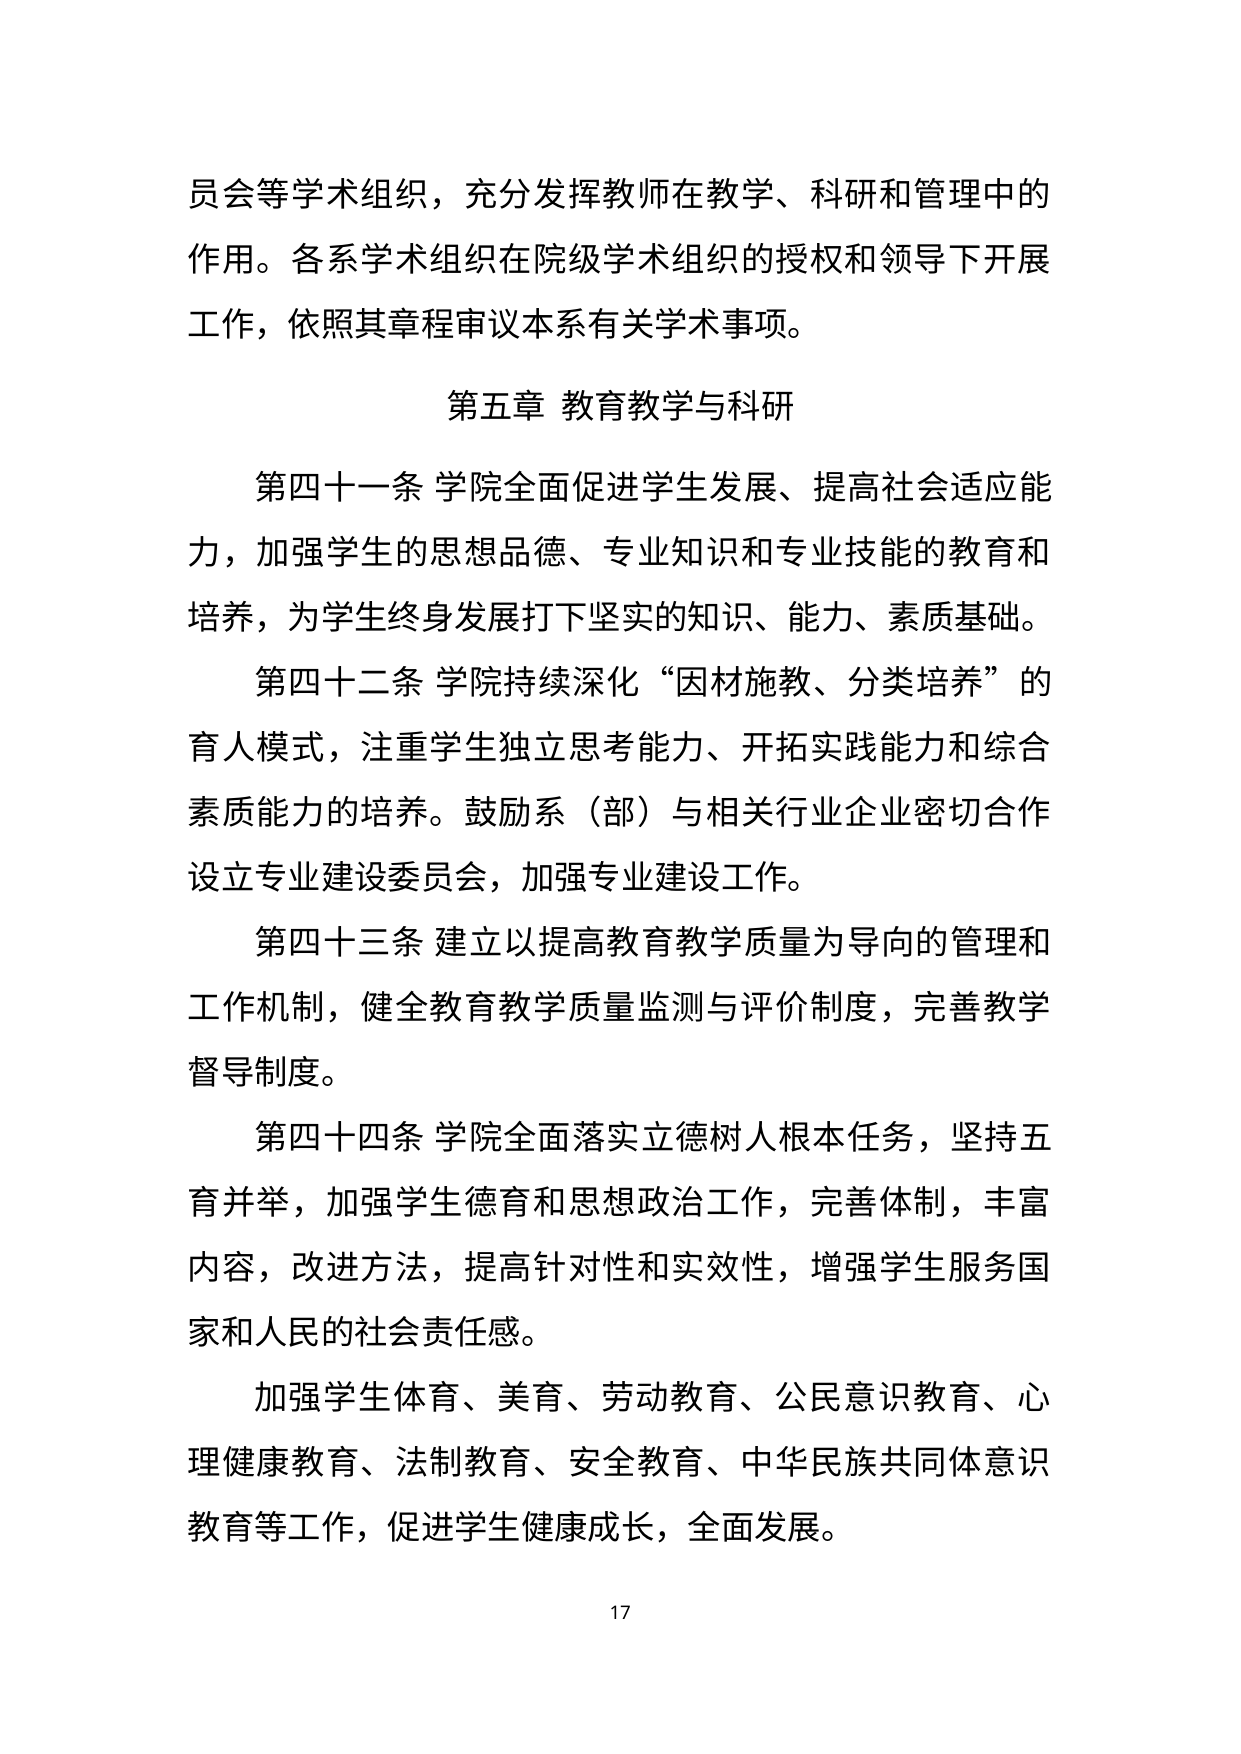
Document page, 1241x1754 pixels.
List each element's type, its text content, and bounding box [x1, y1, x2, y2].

text 第四十二条 学院持续深化“因材施教、分类培养”的育人模式，注重学生独立思考能力、开拓实践能力和综合素质能力的培养。鼓励系（部）与相关行业企业密切合作，设立专业建设委员会，加强专业建设工作。 [187, 647, 1053, 907]
text 第四十三条 建立以提高教育教学质量为导向的管理和工作机制，健全教育教学质量监测与评价制度，完善教学督导制度。 [187, 907, 1053, 1102]
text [187, 160, 1053, 355]
text 加强学生体育、美育、劳动教育、公民意识教育、心理健康教育、法制教育、安全教育、中华民族共同体意识教育等工作，促进学生健康成长，全面发展。 [187, 1362, 1053, 1557]
text 第四十一条 学院全面促进学生发展、提高社会适应能力，加强学生的思想品德、专业知识和专业技能的教育和培养，为学生终身发展打下坚实的知识、能力、素质基础。 [187, 452, 1053, 647]
text 第五章 教育教学与科研 [187, 371, 1053, 436]
text 第四十四条 学院全面落实立德树人根本任务，坚持五育并举，加强学生德育和思想政治工作，完善体制，丰富内容，改进方法，提高针对性和实效性，增强学生服务国家和人民的社会责任感。 [187, 1102, 1053, 1362]
